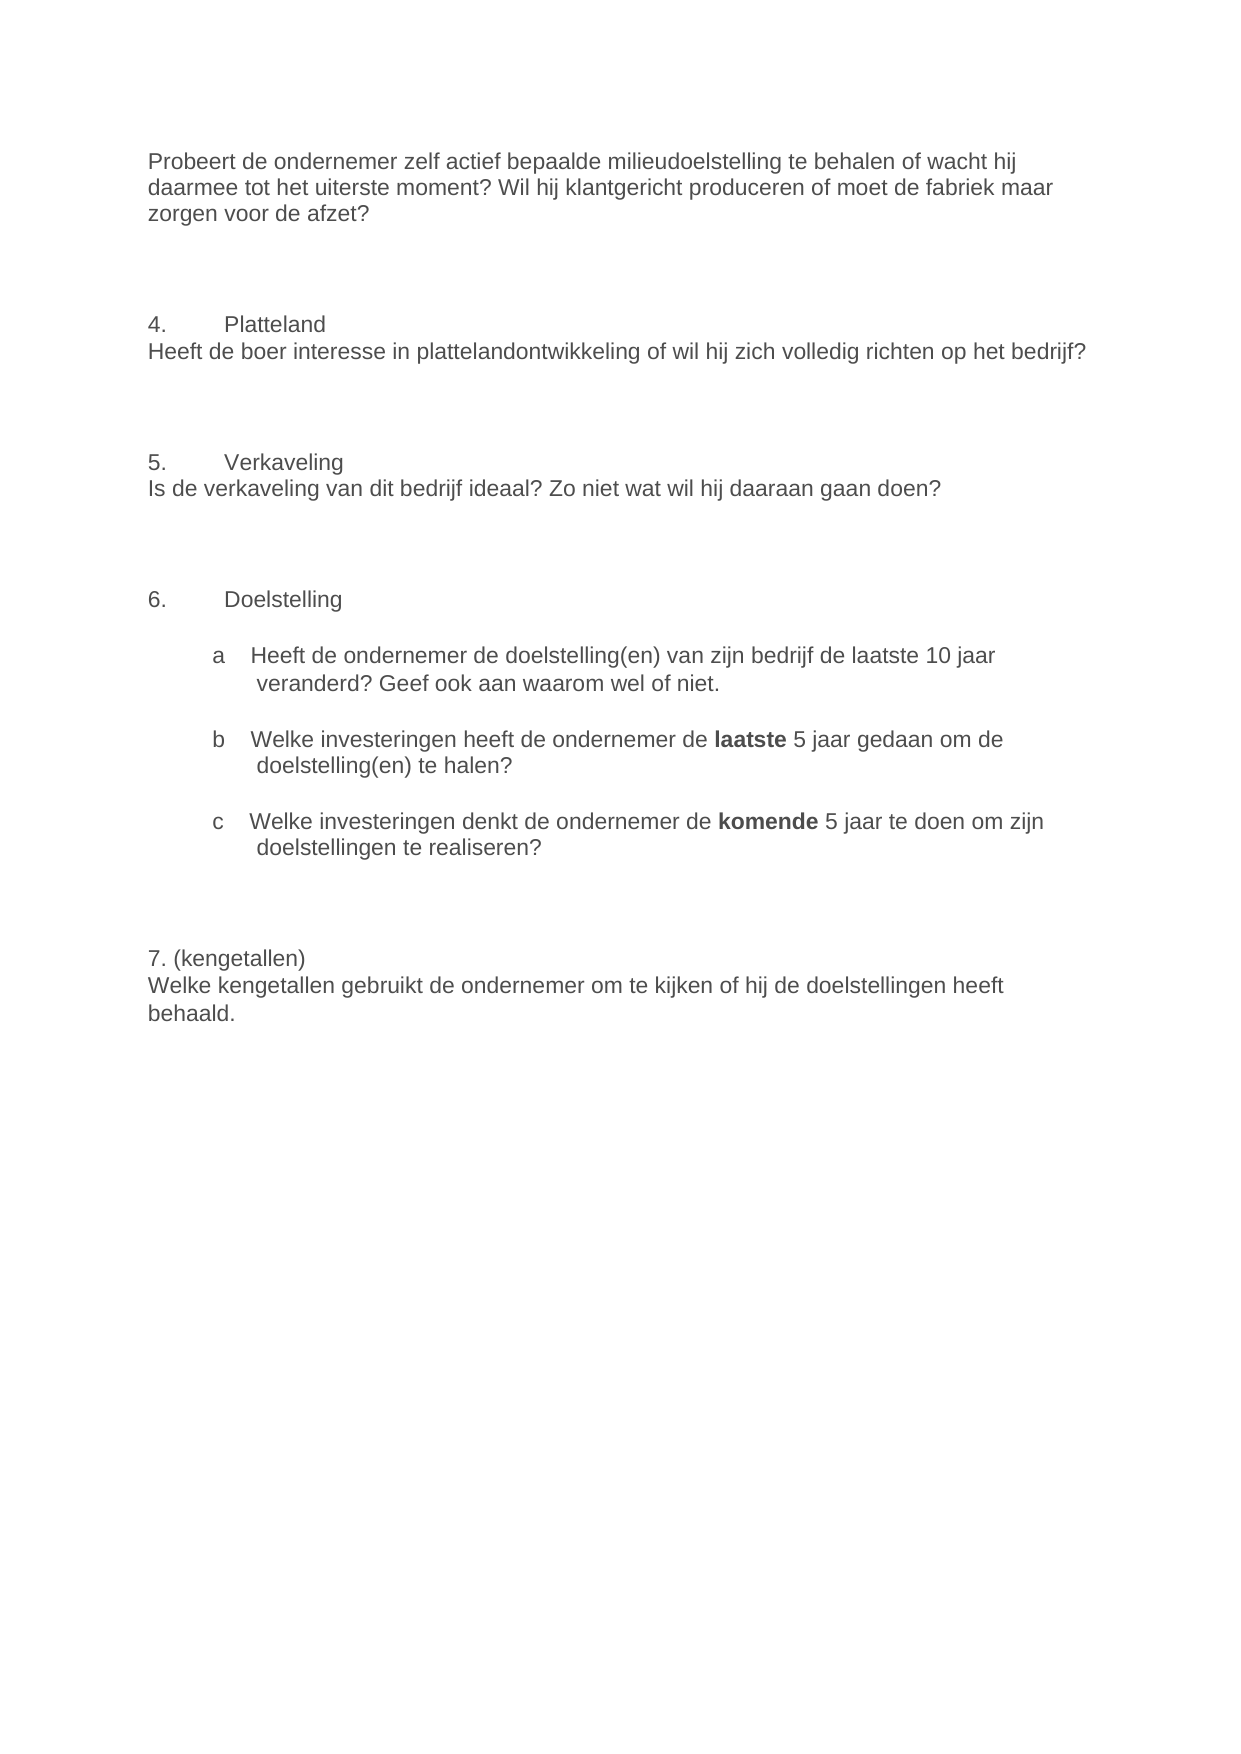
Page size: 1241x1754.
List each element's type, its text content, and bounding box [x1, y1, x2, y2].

text 5. Verkaveling Is de verkaveling van dit bedrijf ideaal? Zo niet wat wil hij daaraan gaan doen? [148, 449, 1093, 501]
text c Welke investeringen denkt de ondernemer de komende 5 jaar te doen om zijn doelstellingen te realiseren? [212, 808, 1093, 861]
text a Heeft de ondernemer de doelstelling(en) van zijn bedrijf de laatste 10 jaar veranderd? Geef ook aan waarom wel of niet. [212, 642, 1093, 697]
text 7. (kengetallen) Welke kengetallen gebruikt de ondernemer om te kijken of hij de doelstellingen heeft behaald. [148, 945, 1093, 1027]
text b Welke investeringen heeft de ondernemer de laatste 5 jaar gedaan om de doelstelling(en) te halen? [212, 726, 1093, 779]
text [148, 148, 1102, 227]
text 6. Doelstelling [148, 586, 1093, 612]
text 4. Platteland Heeft de boer interesse in plattelandontwikkeling of wil hij zich volledig richten op het bedrijf? [148, 311, 1093, 364]
